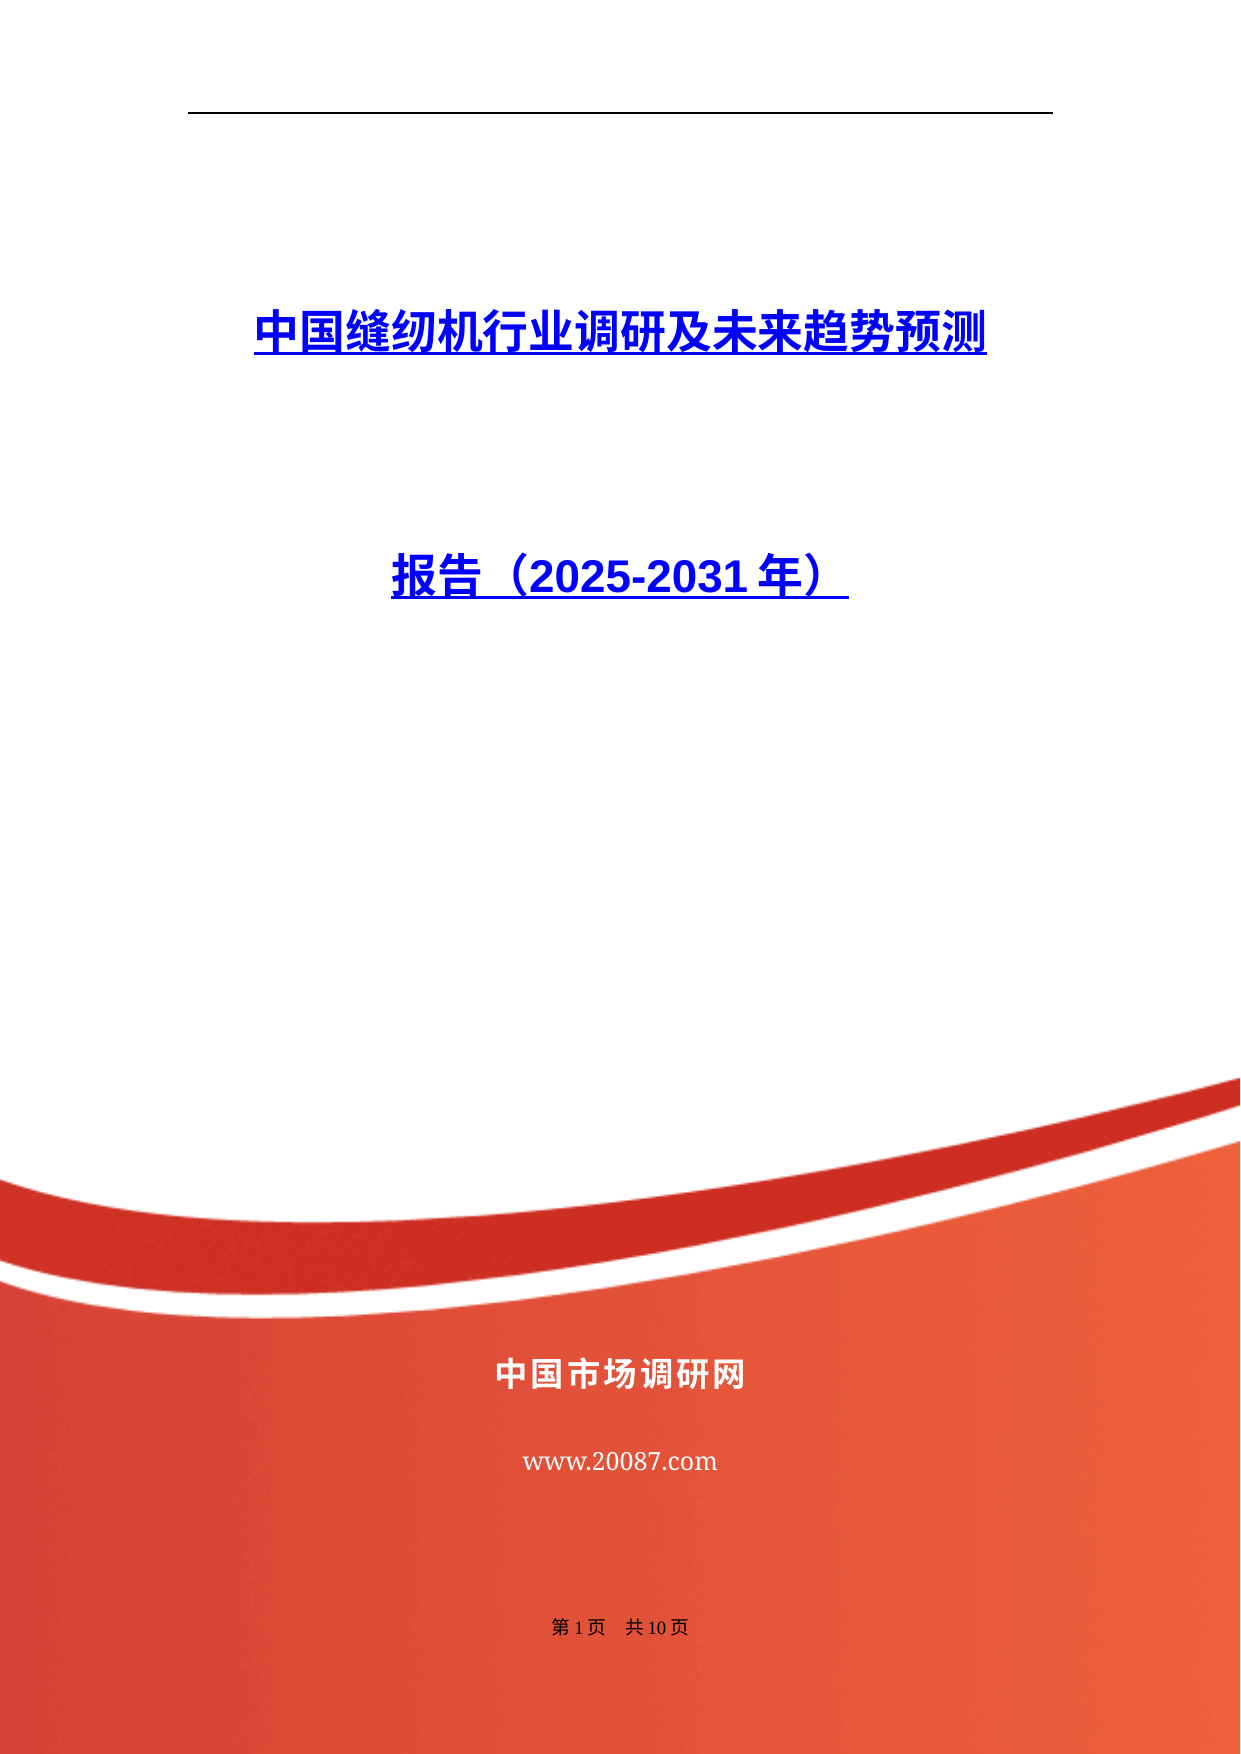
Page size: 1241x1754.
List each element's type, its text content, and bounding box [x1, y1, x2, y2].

subtitle 中国市场调研网 [187, 1339, 1053, 1404]
picture [0, 1006, 1241, 1754]
text www.20087.com [187, 1428, 1053, 1493]
table_header 中国缝纫机行业调研及未来趋势预测报告（2025-2031年） [188, 207, 1053, 773]
